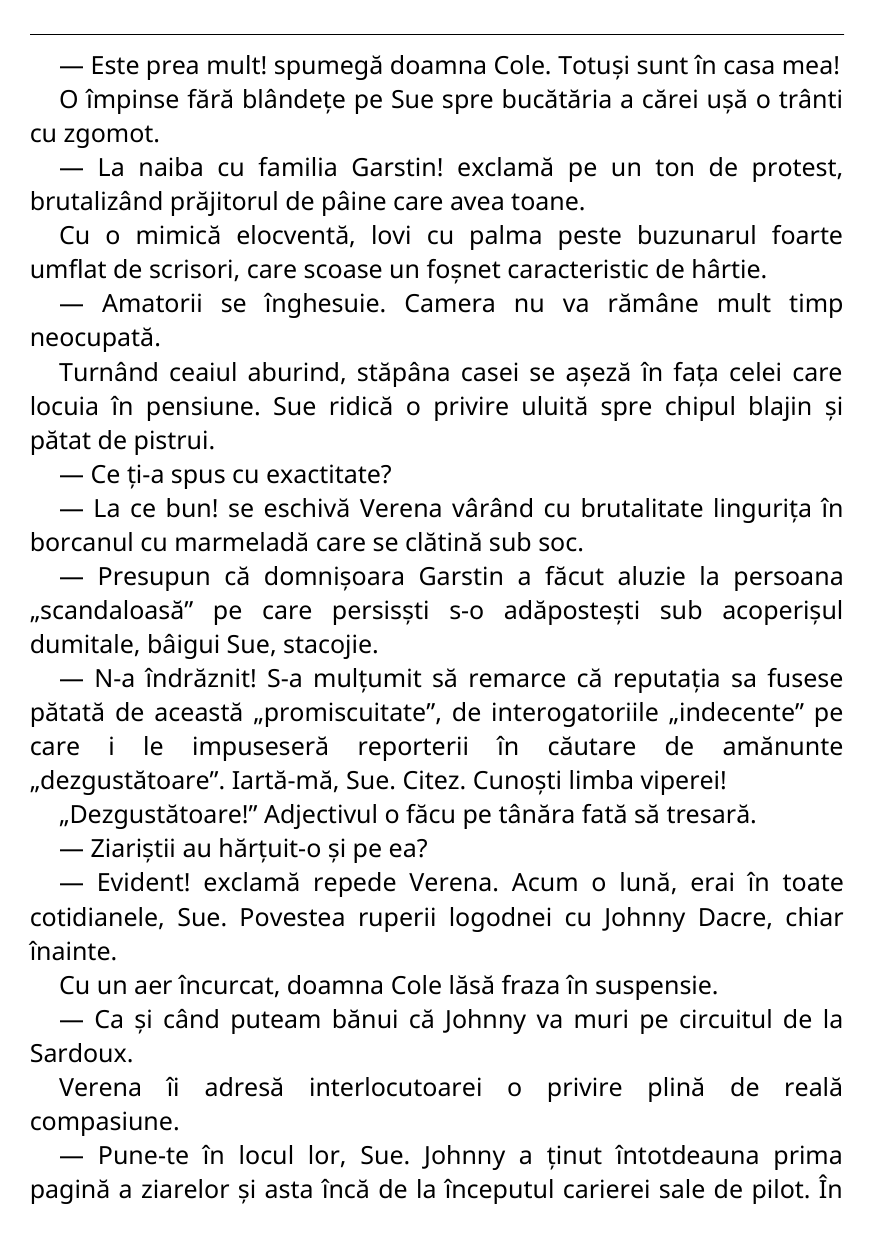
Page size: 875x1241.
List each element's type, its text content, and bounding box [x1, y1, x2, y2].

text — Ca şi când puteam bănui că Johnny va muri pe circuitul de la Sardoux. [29, 1001, 844, 1069]
text — Este prea mult! spumegă doamna Cole. Totuşi sunt în casa mea! [29, 48, 844, 82]
text Cu un aer încurcat, doamna Cole lăsă fraza în suspensie. [29, 967, 844, 1001]
text Cu o mimică elocventă, lovi cu palma peste buzunarul foarte umflat de scrisori, care scoase un foşnet caracteristic de hârtie. [29, 218, 844, 286]
text — Ce ţi-a spus cu exactitate? [29, 456, 844, 490]
text — La naiba cu familia Garstin! exclamă pe un ton de protest, brutalizând prăjitorul de pâine care avea toane. [29, 150, 844, 218]
text Verena îi adresă interlocutoarei o privire plină de reală compasiune. [29, 1069, 844, 1138]
text Turnând ceaiul aburind, stăpâna casei se aşeză în faţa celei care locuia în pensiune. Sue ridică o privire uluită spre chipul blajin şi pătat de pistrui. [29, 354, 844, 456]
text — Amatorii se înghesuie. Camera nu va rămâne mult timp neocupată. [29, 286, 844, 354]
text — Ziariştii au hărţuit-o şi pe ea? [29, 831, 844, 865]
text — Evident! exclamă repede Verena. Acum o lună, erai în toate cotidianele, Sue. Povestea ruperii logodnei cu Johnny Dacre, chiar înainte. [29, 865, 844, 967]
text „Dezgustătoare!” Adjectivul o făcu pe tânăra fată să tresară. [29, 797, 844, 831]
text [29, 1138, 844, 1206]
text — La ce bun! se eschivă Verena vârând cu brutalitate linguriţa în borcanul cu marmeladă care se clătină sub soc. [29, 490, 844, 558]
text — Presupun că domnişoara Garstin a făcut aluzie la persoana „scandaloasă” pe care persisşti s-o adăposteşti sub acoperişul dumitale, bâigui Sue, stacojie. [29, 558, 844, 661]
text — N-a îndrăznit! S-a mulţumit să remarce că reputaţia sa fusese pătată de această „promiscuitate”, de interogatoriile „indecente” pe care i le impuseseră reporterii în căutare de amănunte „dezgustătoare”. Iartă-mă, Sue. Citez. Cunoşti limba viperei! [29, 661, 844, 797]
text O împinse fără blândeţe pe Sue spre bucătăria a cărei uşă o trânti cu zgomot. [29, 82, 844, 150]
